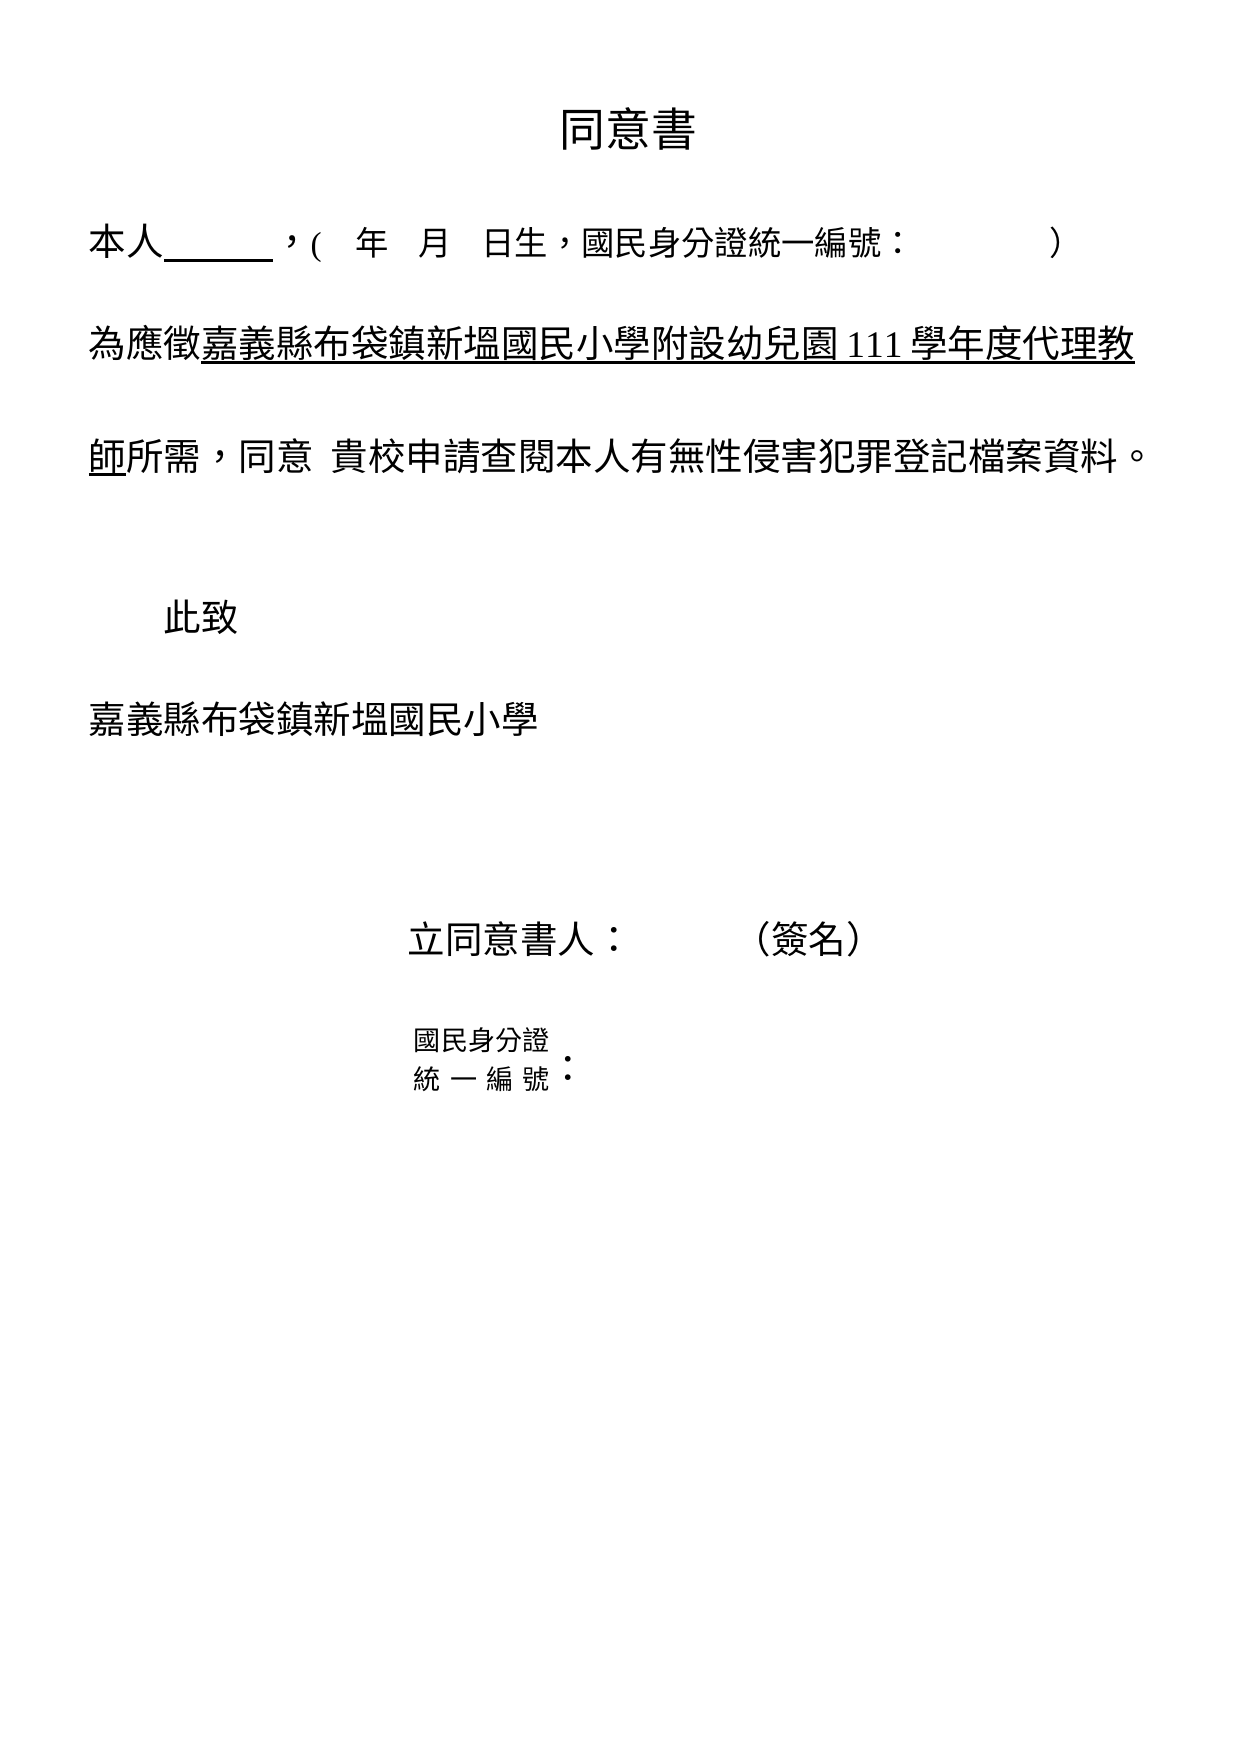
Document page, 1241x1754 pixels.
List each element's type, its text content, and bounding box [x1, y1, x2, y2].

text 此致 [89, 578, 1152, 653]
text 本人 ，( 年 月 日生，國民身分證統一編號： ） [89, 202, 1152, 277]
text 嘉義縣布袋鎮新塭國民小學 [89, 680, 1152, 755]
text 立同意書人： （簽名） [89, 900, 1152, 975]
text 國民身分證統一編號： [89, 1002, 1152, 1114]
text 同意書 [89, 89, 1168, 164]
text 為應徵嘉義縣布袋鎮新塭國民小學附設幼兒園111學年度代理教師所需，同意 貴校申請查閱本人有無性侵害犯罪登記檔案資料。 [89, 304, 1152, 492]
